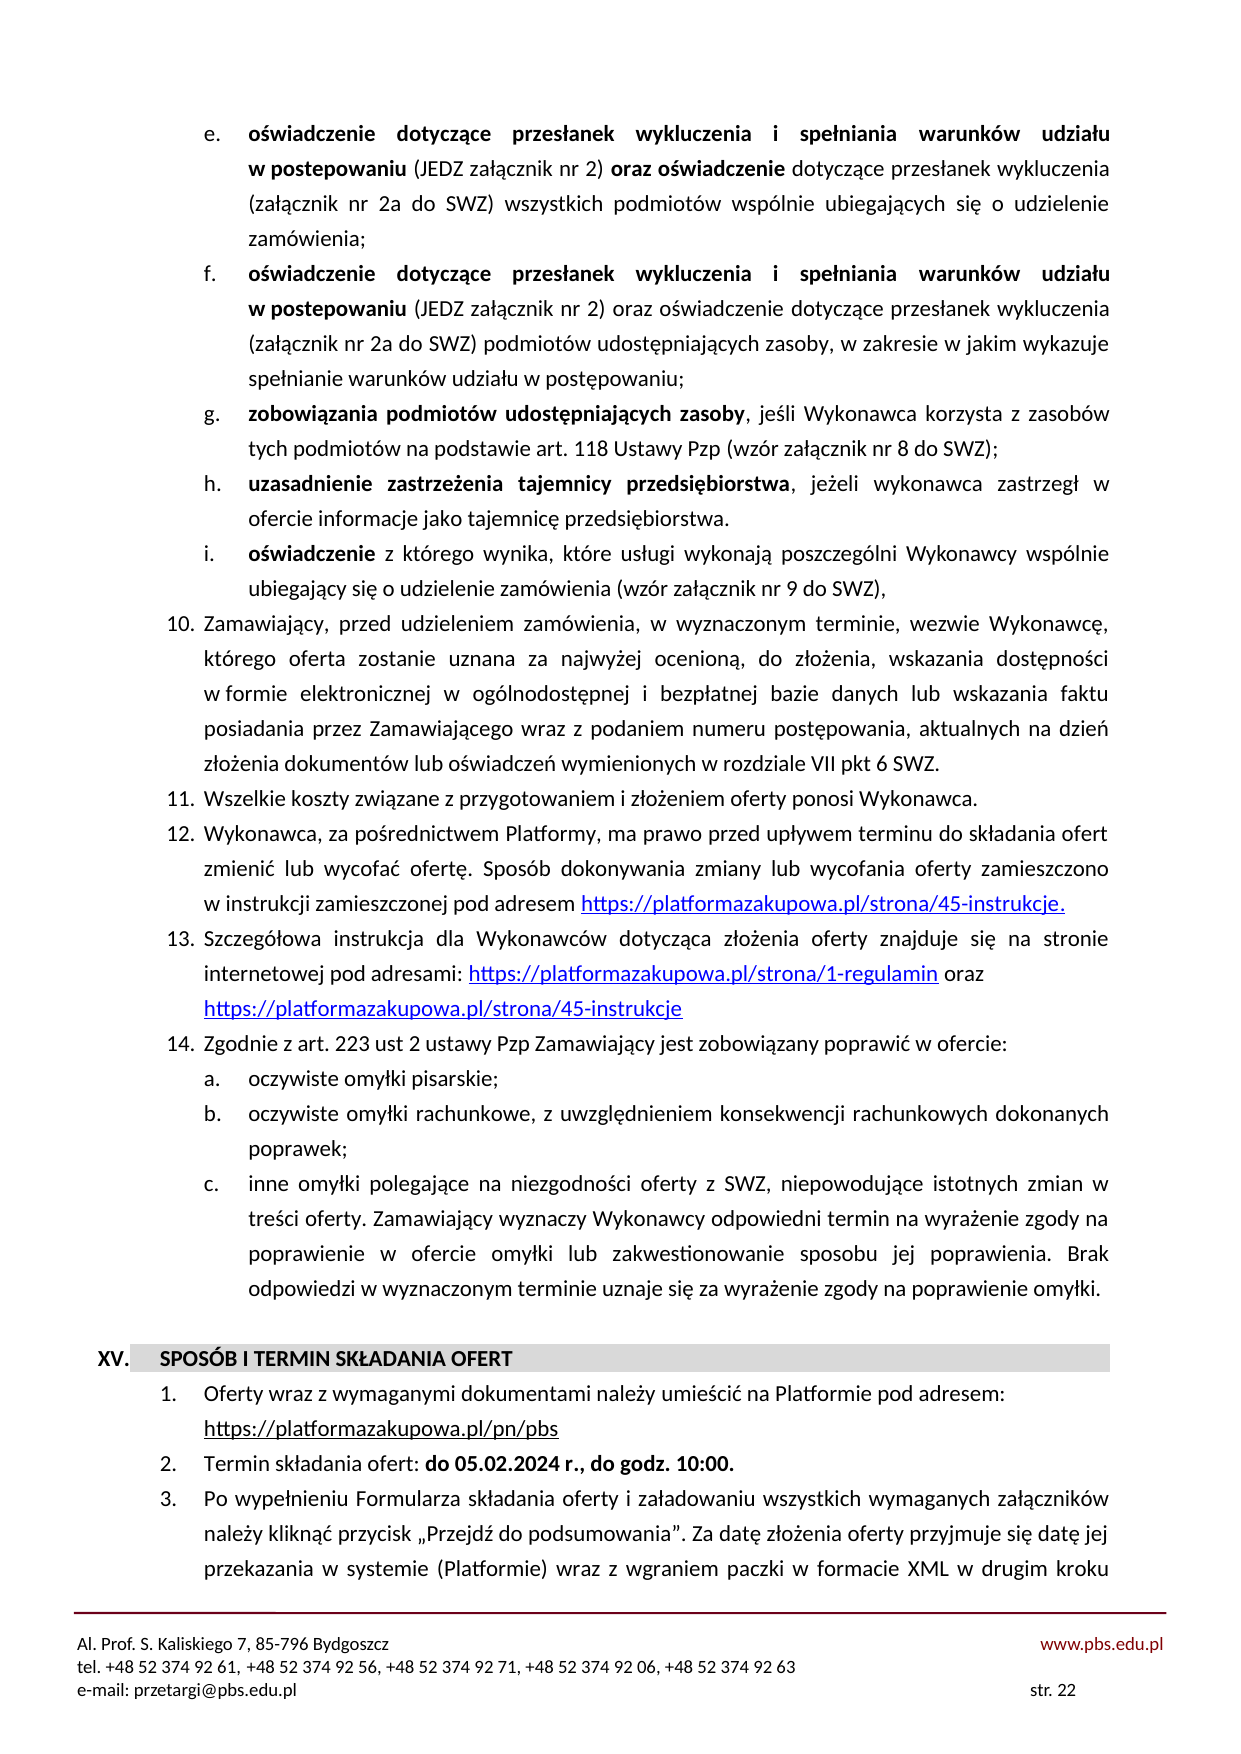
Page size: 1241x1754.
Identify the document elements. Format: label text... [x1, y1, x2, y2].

list oczywiste omyłki pisarskie; [204, 1064, 1110, 1092]
list SPOSÓB I TERMIN SKŁADANIA OFERT [130, 1344, 1110, 1372]
list Zgodnie z art. 223 ust 2 ustawy Pzp Zamawiający jest zobowiązany poprawić w ofercie: [166, 1029, 1110, 1057]
list Zamawiający, przed udzieleniem zamówienia, w wyznaczonym terminie, wezwie Wykonawcę, którego oferta zostanie uznana za najwyżej ocenioną, do złożenia, wskazania dostępności w formie elektronicznej w ogólnodostępnej i bezpłatnej bazie danych lub wskazania faktu posiadania przez Zamawiającego wraz z podaniem numeru postępowania, aktualnych na dzień złożenia dokumentów lub oświadczeń wymienionych w rozdziale VII pkt 6 SWZ. [166, 609, 1110, 777]
list Wszelkie koszty związane z przygotowaniem i złożeniem oferty ponosi Wykonawca. [166, 784, 1110, 812]
list oświadczenie z którego wynika, które usługi wykonają poszczególni Wykonawcy wspólnie ubiegający się o udzielenie zamówienia (wzór załącznik nr 9 do SWZ), [204, 539, 1110, 602]
list uzasadnienie zastrzeżenia tajemnicy przedsiębiorstwa, jeżeli wykonawca zastrzegł w ofercie informacje jako tajemnicę przedsiębiorstwa. [204, 469, 1110, 532]
list Termin składania ofert: do 05.02.2024 r., do godz. 10:00. [159, 1449, 1110, 1477]
list oświadczenie dotyczące przesłanek wykluczenia i spełniania warunków udziału w postepowaniu (JEDZ załącznik nr 2) oraz oświadczenie dotyczące przesłanek wykluczenia (załącznik nr 2a do SWZ) podmiotów udostępniających zasoby, w zakresie w jakim wykazuje spełnianie warunków udziału w postępowaniu; [204, 259, 1110, 392]
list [159, 1484, 1110, 1582]
list Oferty wraz z wymaganymi dokumentami należy umieścić na Platformie pod adresem: [159, 1379, 1110, 1407]
list inne omyłki polegające na niezgodności oferty z SWZ, niepowodujące istotnych zmian w treści oferty. Zamawiający wyznaczy Wykonawcy odpowiedni termin na wyrażenie zgody na poprawienie w ofercie omyłki lub zakwestionowanie sposobu jej poprawienia. Brak odpowiedzi w wyznaczonym terminie uznaje się za wyrażenie zgody na poprawienie omyłki. [204, 1169, 1110, 1302]
list oczywiste omyłki rachunkowe, z uwzględnieniem konsekwencji rachunkowych dokonanych poprawek; [204, 1099, 1110, 1162]
list Wykonawca, za pośrednictwem Platformy, ma prawo przed upływem terminu do składania ofert zmienić lub wycofać ofertę. Sposób dokonywania zmiany lub wycofania oferty zamieszczono w instrukcji zamieszczonej pod adresem https://platformazakupowa.pl/strona/45-instrukcje. [166, 819, 1110, 917]
list oświadczenie dotyczące przesłanek wykluczenia i spełniania warunków udziału w postepowaniu (JEDZ załącznik nr 2) oraz oświadczenie dotyczące przesłanek wykluczenia (załącznik nr 2a do SWZ) wszystkich podmiotów wspólnie ubiegających się o udzielenie zamówienia; [204, 119, 1110, 252]
text https://platformazakupowa.pl/pn/pbs [204, 1414, 1110, 1442]
list Szczegółowa instrukcja dla Wykonawców dotycząca złożenia oferty znajduje się na stronie internetowej pod adresami: https://platformazakupowa.pl/strona/1-regulamin oraz [166, 924, 1110, 987]
list zobowiązania podmiotów udostępniających zasoby, jeśli Wykonawca korzysta z zasobów tych podmiotów na podstawie art. 118 Ustawy Pzp (wzór załącznik nr 8 do SWZ); [204, 399, 1110, 462]
text https://platformazakupowa.pl/strona/45-instrukcje [204, 994, 1110, 1022]
